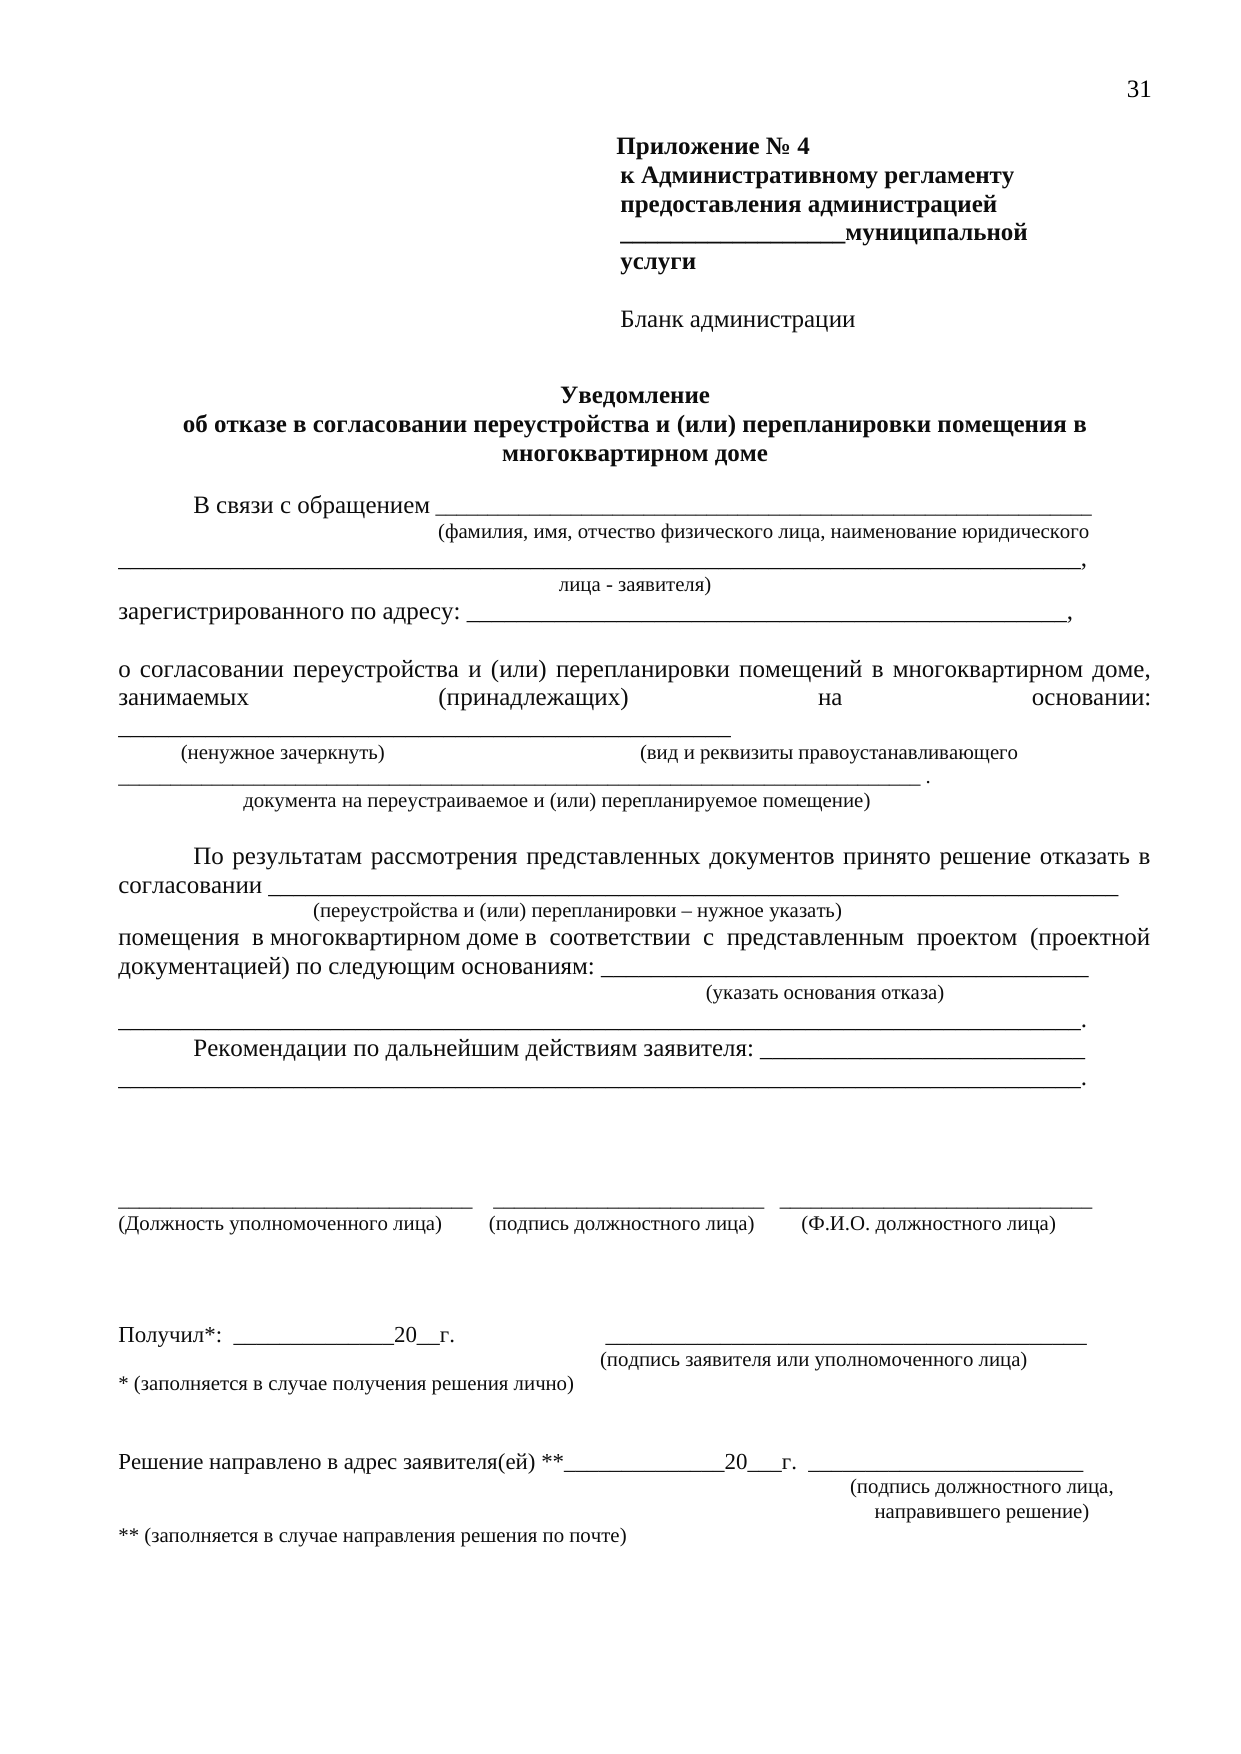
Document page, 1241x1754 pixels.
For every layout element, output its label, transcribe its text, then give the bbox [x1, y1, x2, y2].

text _____________________________________________________________________________ . [118, 764, 1152, 788]
text Приложение № 4 [118, 131, 1190, 160]
text документа на переустраиваемое и (или) перепланируемое помещение) [118, 788, 1152, 812]
text (переустройства и (или) перепланировки – нужное указать) [118, 898, 1152, 922]
text (ненужное зачеркнуть) (вид и реквизиты правоустанавливающего [118, 740, 1152, 764]
text (подпись должностного лица, [118, 1474, 1152, 1498]
text об отказе в согласовании переустройства и (или) перепланировки помещения в многоквартирном доме [118, 409, 1152, 467]
text * (заполняется в случае получения решения лично) [118, 1371, 1152, 1395]
text Рекомендации по дальнейшим действиям заявителя: __________________________ [118, 1033, 1152, 1062]
text помещения в многоквартирном доме в соответствии с представленным проектом (проектной документацией) по следующим основаниям: _______________________________________ [118, 922, 1152, 980]
text В связи с обращением _______________________________________________________________ [118, 491, 1152, 519]
text _____________________________________________________________________________. [118, 1004, 1152, 1033]
text Решение направлено в адрес заявителя(ей) **______________20___г. ________________________ [118, 1448, 1152, 1474]
text (указать основания отказа) [118, 980, 1152, 1004]
text направившего решение) [118, 1498, 1152, 1523]
text Бланк администрации [118, 304, 1190, 332]
text о согласовании переустройства и (или) перепланировки помещений в многоквартирном доме, занимаемых (принадлежащих) на основании: _________________________________________________ [118, 654, 1152, 740]
text лица - заявителя) [118, 572, 1152, 596]
text __________________________________ __________________________ ______________________________ [118, 1187, 1152, 1211]
text ** (заполняется в случае направления решения по почте) [118, 1523, 1152, 1547]
text услуги [118, 246, 1190, 275]
text __________________муниципальной [118, 217, 1190, 246]
text предоставления администрацией [118, 189, 1190, 217]
text (фамилия, имя, отчество физического лица, наименование юридического [118, 519, 1152, 543]
text _____________________________________________________________________________. [118, 1062, 1152, 1090]
text Получил*: ______________20__г. __________________________________________ (подпись заявителя или уполномоченного лица) [118, 1321, 1152, 1371]
text _____________________________________________________________________________, [118, 543, 1152, 572]
text По результатам рассмотрения представленных документов принято решение отказать в согласовании ____________________________________________________________________ [118, 841, 1152, 898]
text к Административному регламенту [118, 160, 1190, 189]
text Уведомление [118, 380, 1152, 409]
text зарегистрированного по адресу: ________________________________________________, [118, 596, 1152, 625]
text (Должность уполномоченного лица) (подпись должностного лица) (Ф.И.О. должностного лица) [118, 1211, 1152, 1235]
